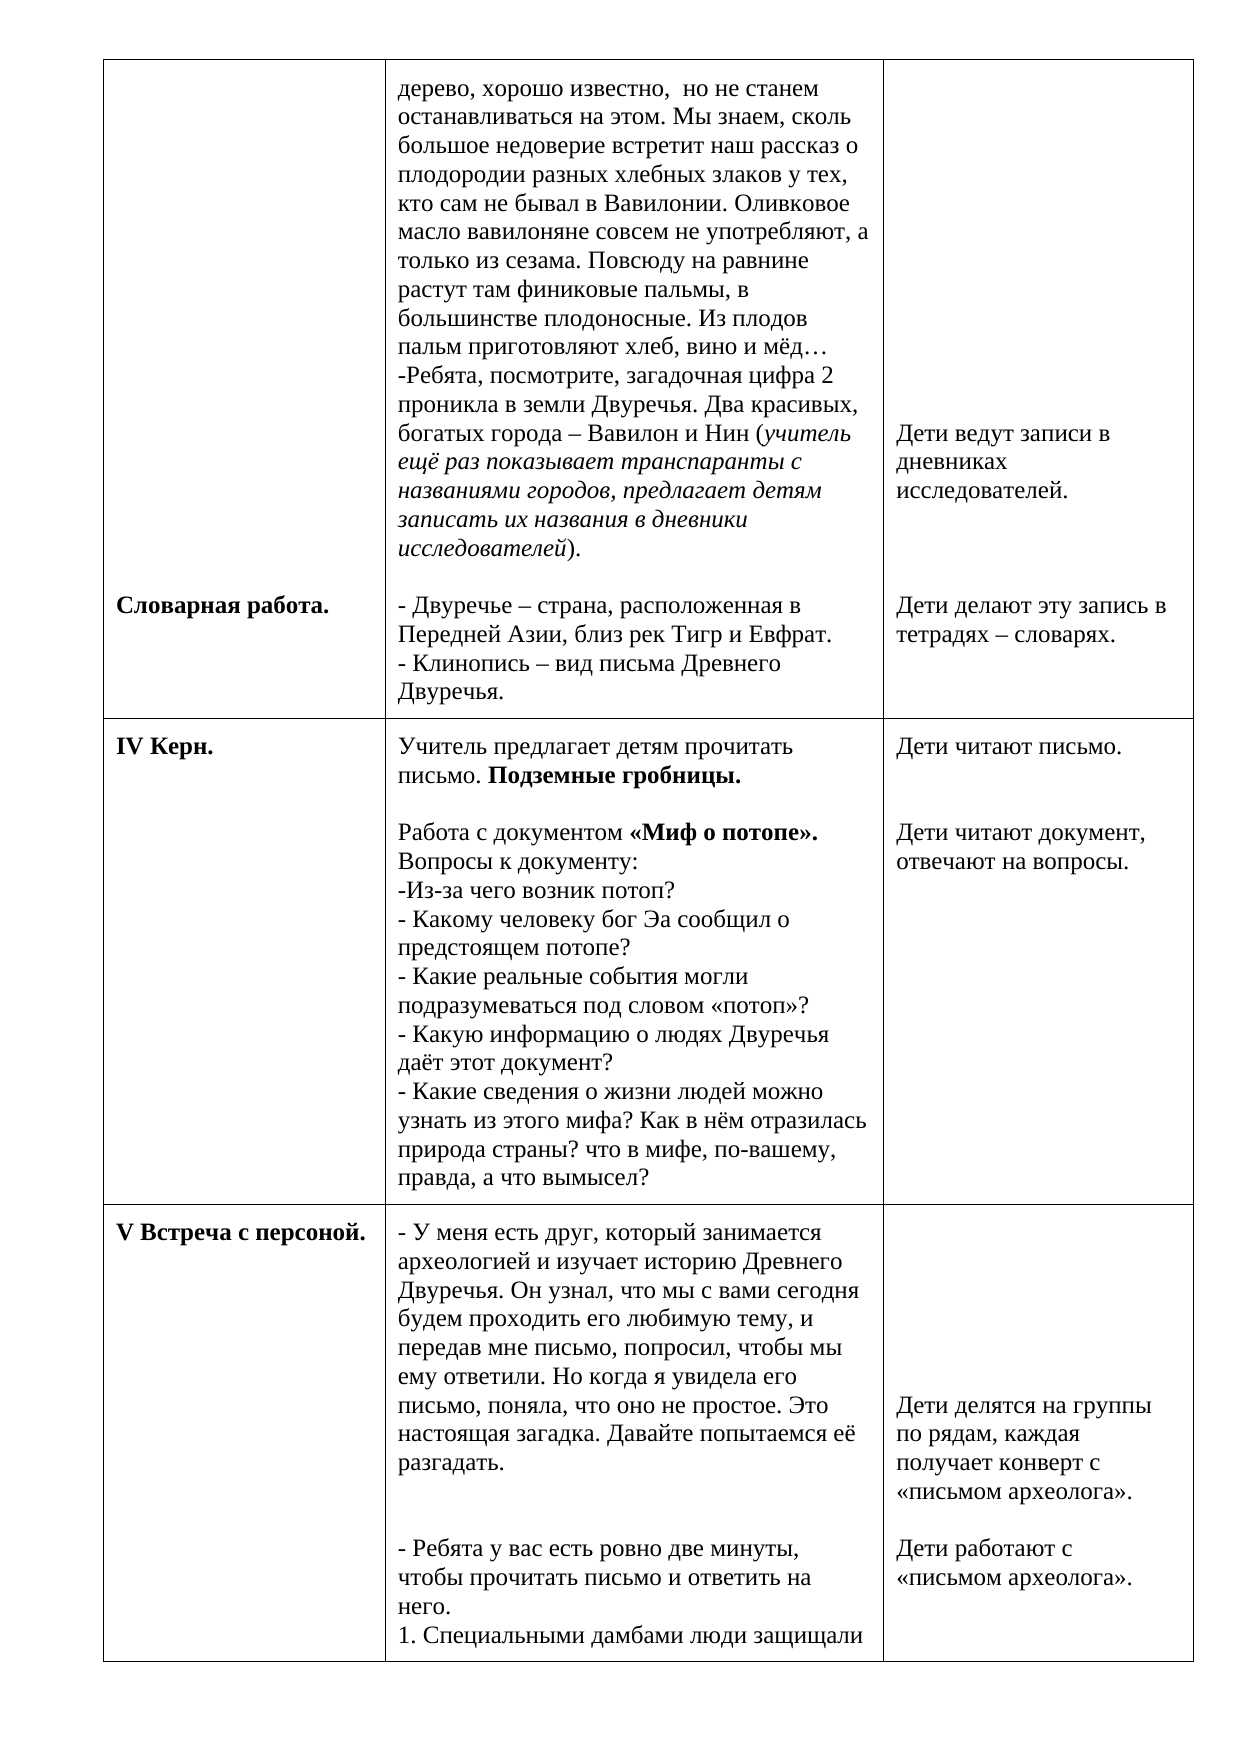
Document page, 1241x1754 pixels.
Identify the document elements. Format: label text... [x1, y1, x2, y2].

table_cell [386, 1205, 883, 1661]
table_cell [104, 1205, 385, 1661]
table_cell IV Керн. [104, 719, 385, 1204]
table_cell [386, 60, 883, 718]
table_cell Учитель предлагает детям прочитать письмо. Подземные гробницы. Работа с документом «Миф о потопе». Вопросы к документу: -Из-за чего возник потоп? - Какому человеку бог Эа сообщил о предстоящем потопе? - Какие реальные события могли подразумеваться под словом «потоп»? - Какую информацию о людях Двуречья даёт этот документ? - Какие сведения о жизни людей можно узнать из этого мифа? Как в нём отразилась природа страны? что в мифе, по-вашему, правда, а что вымысел? [386, 719, 883, 1204]
table_cell Дети читают письмо. Дети читают документ, отвечают на вопросы. [884, 719, 1193, 1204]
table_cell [104, 60, 385, 718]
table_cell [884, 60, 1193, 718]
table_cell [884, 1205, 1193, 1661]
